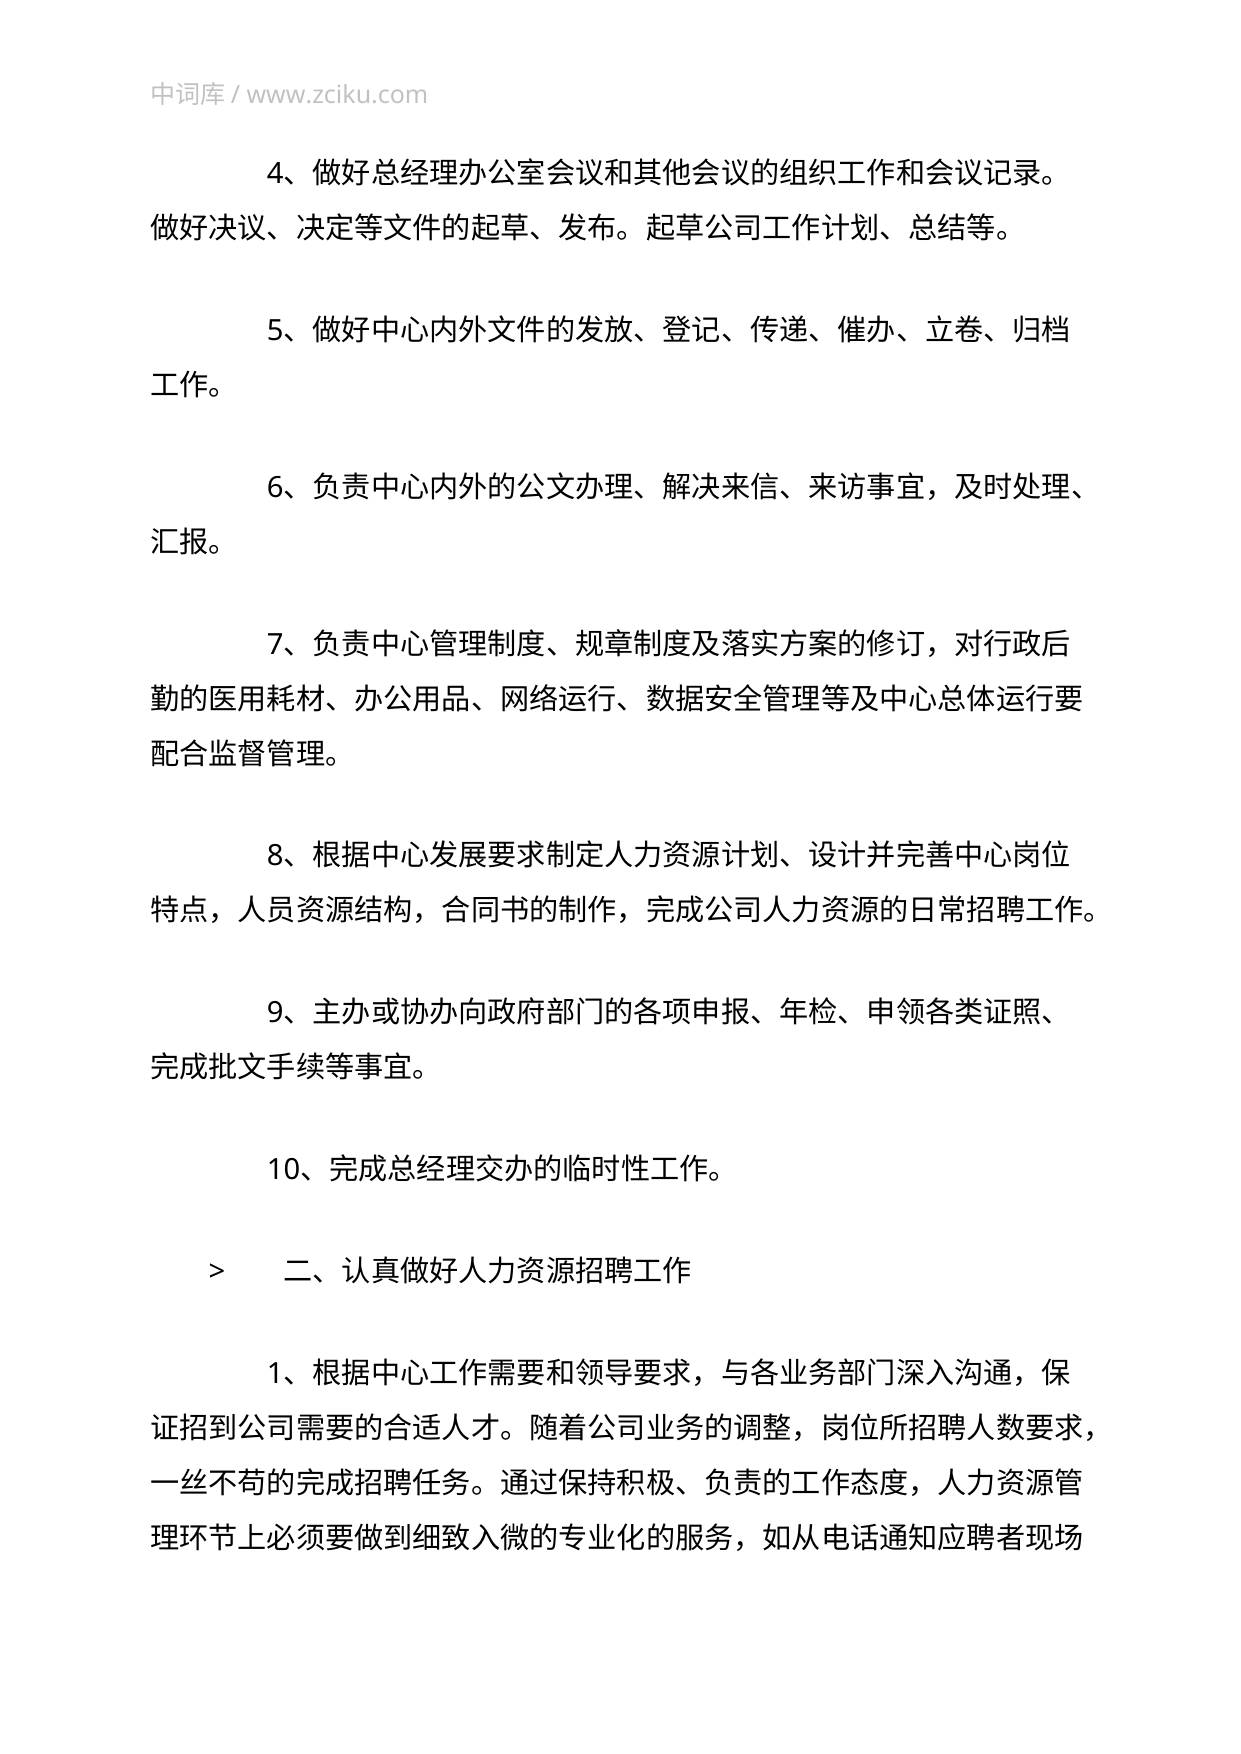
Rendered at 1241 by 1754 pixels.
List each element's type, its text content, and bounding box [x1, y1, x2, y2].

text 8、根据中心发展要求制定人力资源计划、设计并完善中心岗位特点，人员资源结构，合同书的制作，完成公司人力资源的日常招聘工作。 [150, 832, 1090, 929]
text 4、做好总经理办公室会议和其他会议的组织工作和会议记录。做好决议、决定等文件的起草、发布。起草公司工作计划、总结等。 [150, 150, 1090, 247]
text 5、做好中心内外文件的发放、登记、传递、催办、立卷、归档工作。 [150, 307, 1090, 404]
text 7、负责中心管理制度、规章制度及落实方案的修订，对行政后勤的医用耗材、办公用品、网络运行、数据安全管理等及中心总体运行要配合监督管理。 [150, 620, 1090, 772]
text > 二、认真做好人力资源招聘工作 [150, 1247, 1090, 1290]
text 9、主办或协办向政府部门的各项申报、年检、申领各类证照、完成批文手续等事宜。 [150, 989, 1090, 1086]
text 6、负责中心内外的公文办理、解决来信、来访事宜，及时处理、汇报。 [150, 463, 1090, 561]
text 10、完成总经理交办的临时性工作。 [150, 1146, 1090, 1188]
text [150, 1349, 1090, 1557]
